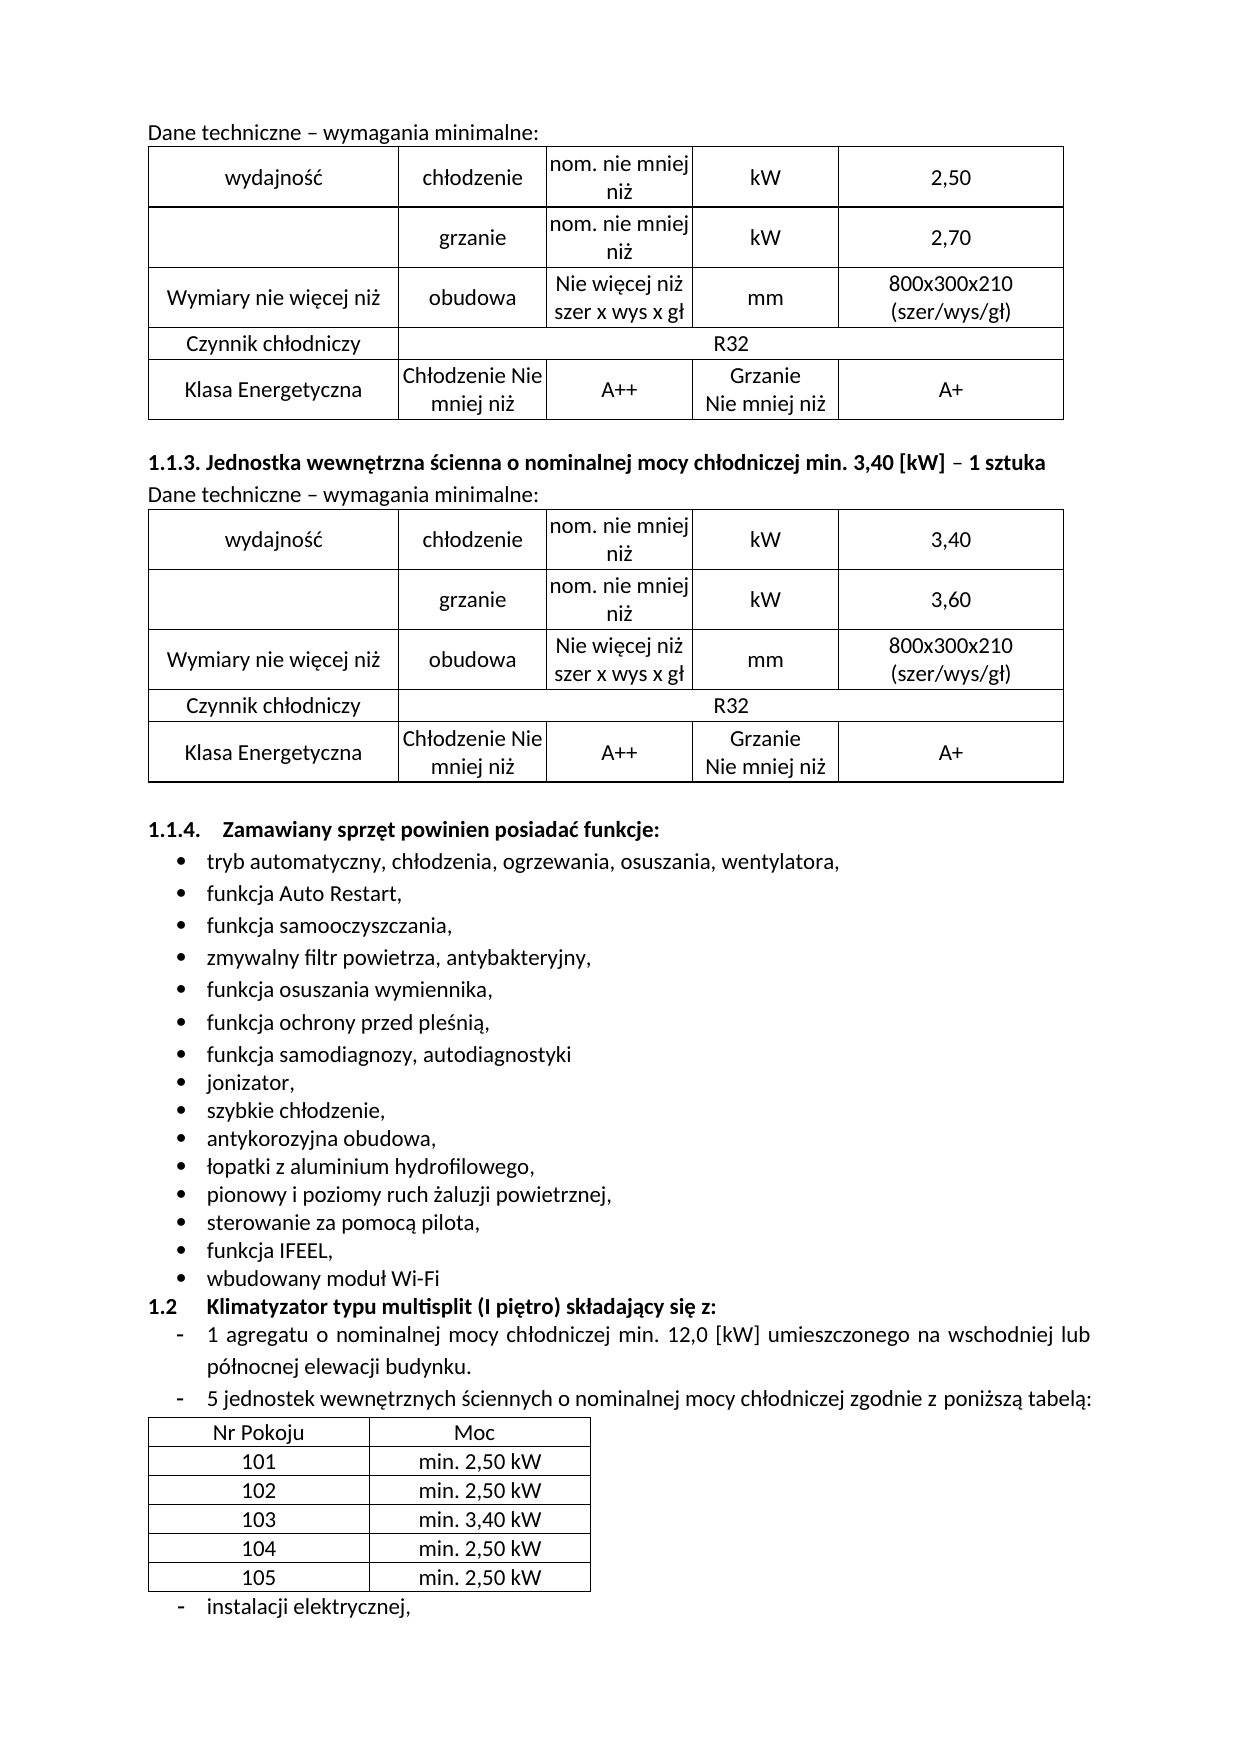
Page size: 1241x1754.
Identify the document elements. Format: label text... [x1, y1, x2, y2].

text Dane techniczne – wymagania minimalne: [148, 118, 1093, 146]
table_cell nom. nie mniej niż [547, 570, 692, 629]
list funkcja osuszania wymiennika, [177, 976, 1093, 1004]
table_header wydajność [149, 510, 398, 569]
table_cell 2,70 [839, 208, 1063, 267]
table_cell 800x300x210 (szer/wys/gł) [839, 268, 1063, 327]
list funkcja samooczyszczania, [177, 911, 1093, 939]
table_cell 3,60 [839, 570, 1063, 629]
list funkcja samodiagnozy, autodiagnostyki [177, 1040, 1093, 1068]
table_cell Klasa Energetyczna [149, 722, 398, 781]
list zmywalny filtr powietrza, antybakteryjny, [177, 943, 1093, 971]
table_header Nr Pokoju [149, 1418, 369, 1446]
table_cell R32 [399, 328, 1063, 359]
table_cell kW [693, 570, 838, 629]
table_header 3,40 [839, 510, 1063, 569]
list wbudowany moduł Wi-Fi [177, 1264, 1093, 1292]
table_cell kW [693, 208, 838, 267]
table_cell 102 [149, 1476, 369, 1504]
table_cell Chłodzenie Nie mniej niż [399, 360, 546, 419]
table_cell Wymiary nie więcej niż [149, 630, 398, 689]
table_cell 104 [149, 1534, 369, 1562]
table_cell min. 2,50 kW [370, 1563, 590, 1591]
table_cell mm [693, 630, 838, 689]
list tryb automatyczny, chłodzenia, ogrzewania, osuszania, wentylatora, [177, 847, 1093, 875]
list szybkie chłodzenie, [177, 1096, 1093, 1124]
table_cell nom. nie mniej niż [547, 208, 692, 267]
table_cell 101 [149, 1447, 369, 1475]
table_cell [149, 208, 398, 267]
table_cell min. 2,50 kW [370, 1534, 590, 1562]
table_header nom. nie mniej niż [547, 147, 692, 206]
list 1 agregatu o nominalnej mocy chłodniczej min. 12,0 [kW] umieszczonego na wschodniej lub północnej elewacji budynku. [176, 1320, 1093, 1380]
table_cell 103 [149, 1505, 369, 1533]
table_header chłodzenie [399, 147, 546, 206]
table_header nom. nie mniej niż [547, 510, 692, 569]
table_header kW [693, 510, 838, 569]
table_cell Wymiary nie więcej niż [149, 268, 398, 327]
table_cell min. 2,50 kW [370, 1476, 590, 1504]
list instalacji elektrycznej, [177, 1592, 1093, 1620]
table_cell Grzanie Nie mniej niż [693, 722, 838, 781]
list sterowanie za pomocą pilota, [177, 1208, 1093, 1236]
text Dane techniczne – wymagania minimalne: [148, 480, 1093, 508]
table_cell Chłodzenie Nie mniej niż [399, 722, 546, 781]
list funkcja IFEEL, [177, 1236, 1093, 1264]
table_cell Nie więcej niż szer x wys x gł [547, 630, 692, 689]
table_cell min. 2,50 kW [370, 1447, 590, 1475]
table_cell Nie więcej niż szer x wys x gł [547, 268, 692, 327]
table_cell grzanie [399, 570, 546, 629]
list antykorozyjna obudowa, [177, 1124, 1093, 1152]
list Klimatyzator typu multisplit (I piętro) składający się z: [148, 1292, 1093, 1320]
table_cell obudowa [399, 268, 546, 327]
table_header kW [693, 147, 838, 206]
list funkcja Auto Restart, [177, 879, 1093, 907]
table_cell Czynnik chłodniczy [149, 690, 398, 721]
text 1.1.3. Jednostka wewnętrzna ścienna o nominalnej mocy chłodniczej min. 3,40 [kW] – 1 sztuka [148, 448, 1093, 476]
table_cell 105 [149, 1563, 369, 1591]
list łopatki z aluminium hydrofilowego, [177, 1152, 1093, 1180]
table_cell grzanie [399, 208, 546, 267]
table_header chłodzenie [399, 510, 546, 569]
table_cell Czynnik chłodniczy [149, 328, 398, 359]
list pionowy i poziomy ruch żaluzji powietrznej, [177, 1180, 1093, 1208]
table_header Moc [370, 1418, 590, 1446]
table_cell A+ [839, 360, 1063, 419]
table_cell A++ [547, 722, 692, 781]
table_cell 800x300x210 (szer/wys/gł) [839, 630, 1063, 689]
table_cell A+ [839, 722, 1063, 781]
list Zamawiany sprzęt powinien posiadać funkcje: [148, 815, 1093, 843]
table_cell min. 3,40 kW [370, 1505, 590, 1533]
table_cell Grzanie Nie mniej niż [693, 360, 838, 419]
table_cell Klasa Energetyczna [149, 360, 398, 419]
list funkcja ochrony przed pleśnią, [177, 1008, 1093, 1036]
table_cell obudowa [399, 630, 546, 689]
table_header wydajność [149, 147, 398, 206]
list 5 jednostek wewnętrznych ściennych o nominalnej mocy chłodniczej zgodnie z poniższą tabelą: [176, 1384, 1093, 1413]
table_cell A++ [547, 360, 692, 419]
table_header 2,50 [839, 147, 1063, 206]
list jonizator, [177, 1068, 1093, 1096]
table_cell mm [693, 268, 838, 327]
table_cell R32 [399, 690, 1063, 721]
table_cell [149, 570, 398, 629]
